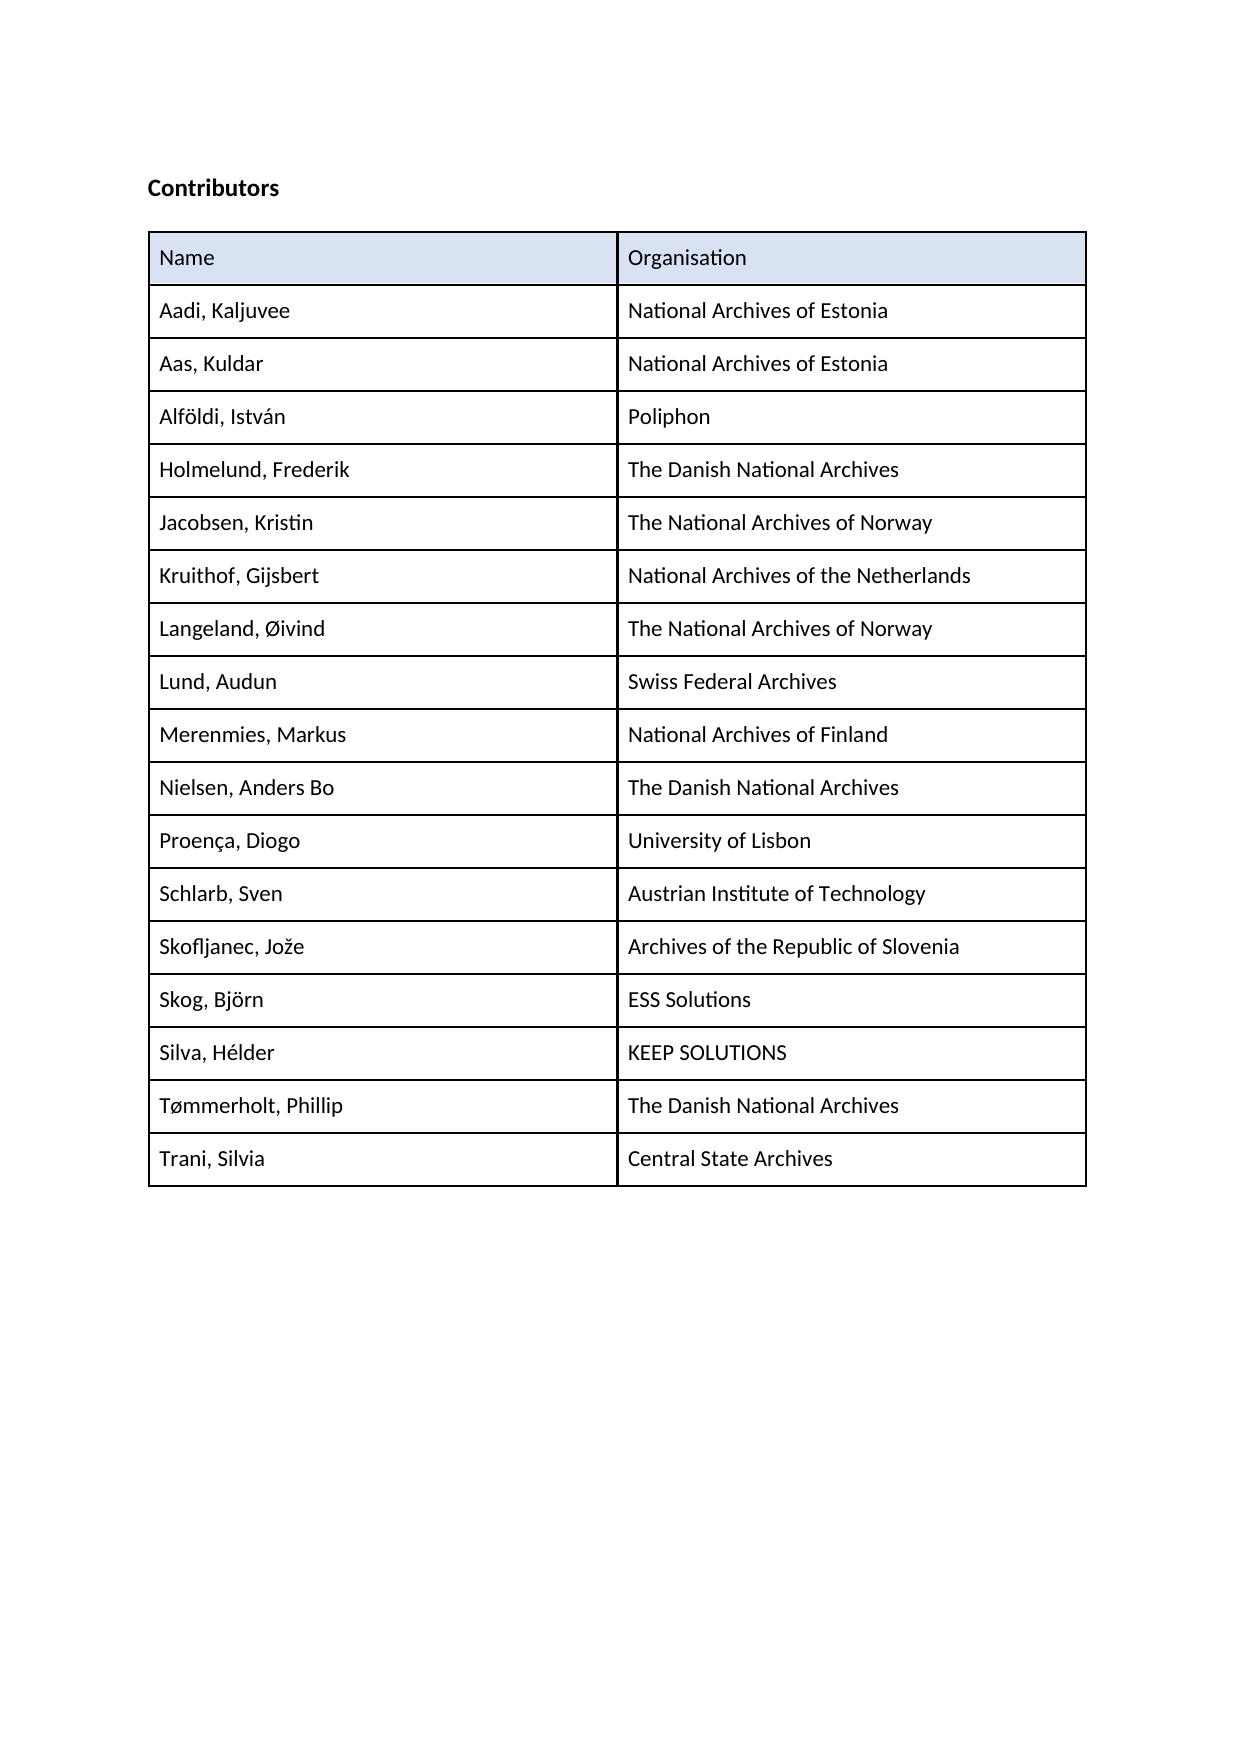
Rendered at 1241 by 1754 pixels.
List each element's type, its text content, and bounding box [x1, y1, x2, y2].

table_cell Alföldi, István [150, 392, 616, 443]
table_cell ESS Solutions [619, 975, 1085, 1026]
table_header Organisation [619, 233, 1085, 283]
table_cell Archives of the Republic of Slovenia [619, 922, 1085, 973]
table_cell Skog, Björn [150, 975, 616, 1026]
table_cell Silva, Hélder [150, 1028, 616, 1079]
table_cell Jacobsen, Kristin [150, 498, 616, 549]
table_cell Langeland, Øivind [150, 604, 616, 655]
table_cell Tømmerholt, Phillip [150, 1081, 616, 1132]
table_cell Aadi, Kaljuvee [150, 286, 616, 337]
table_cell National Archives of the Netherlands [619, 551, 1085, 602]
table_cell Swiss Federal Archives [619, 657, 1085, 708]
table_cell Austrian Institute of Technology [619, 869, 1085, 920]
table_cell The National Archives of Norway [619, 604, 1085, 655]
table_cell Central State Archives [619, 1134, 1085, 1185]
table_cell The Danish National Archives [619, 763, 1085, 814]
table_cell Trani, Silvia [150, 1134, 616, 1185]
table_cell Merenmies, Markus [150, 710, 616, 761]
table_cell Lund, Audun [150, 657, 616, 708]
table_cell National Archives of Finland [619, 710, 1085, 761]
table_cell The Danish National Archives [619, 445, 1085, 496]
table_cell KEEP SOLUTIONS [619, 1028, 1085, 1079]
table_cell Holmelund, Frederik [150, 445, 616, 496]
table_cell Poliphon [619, 392, 1085, 443]
table_cell Skofljanec, Jože [150, 922, 616, 973]
table_cell Kruithof, Gijsbert [150, 551, 616, 602]
table_cell National Archives of Estonia [619, 339, 1085, 389]
table_cell Nielsen, Anders Bo [150, 763, 616, 814]
text Contributors [148, 173, 1093, 203]
table_cell Aas, Kuldar [150, 339, 616, 389]
table_cell The National Archives of Norway [619, 498, 1085, 549]
table_cell Proença, Diogo [150, 816, 616, 867]
table_cell National Archives of Estonia [619, 286, 1085, 337]
table_header Name [150, 233, 616, 283]
table_cell The Danish National Archives [619, 1081, 1085, 1132]
table_cell University of Lisbon [619, 816, 1085, 867]
table_cell Schlarb, Sven [150, 869, 616, 920]
